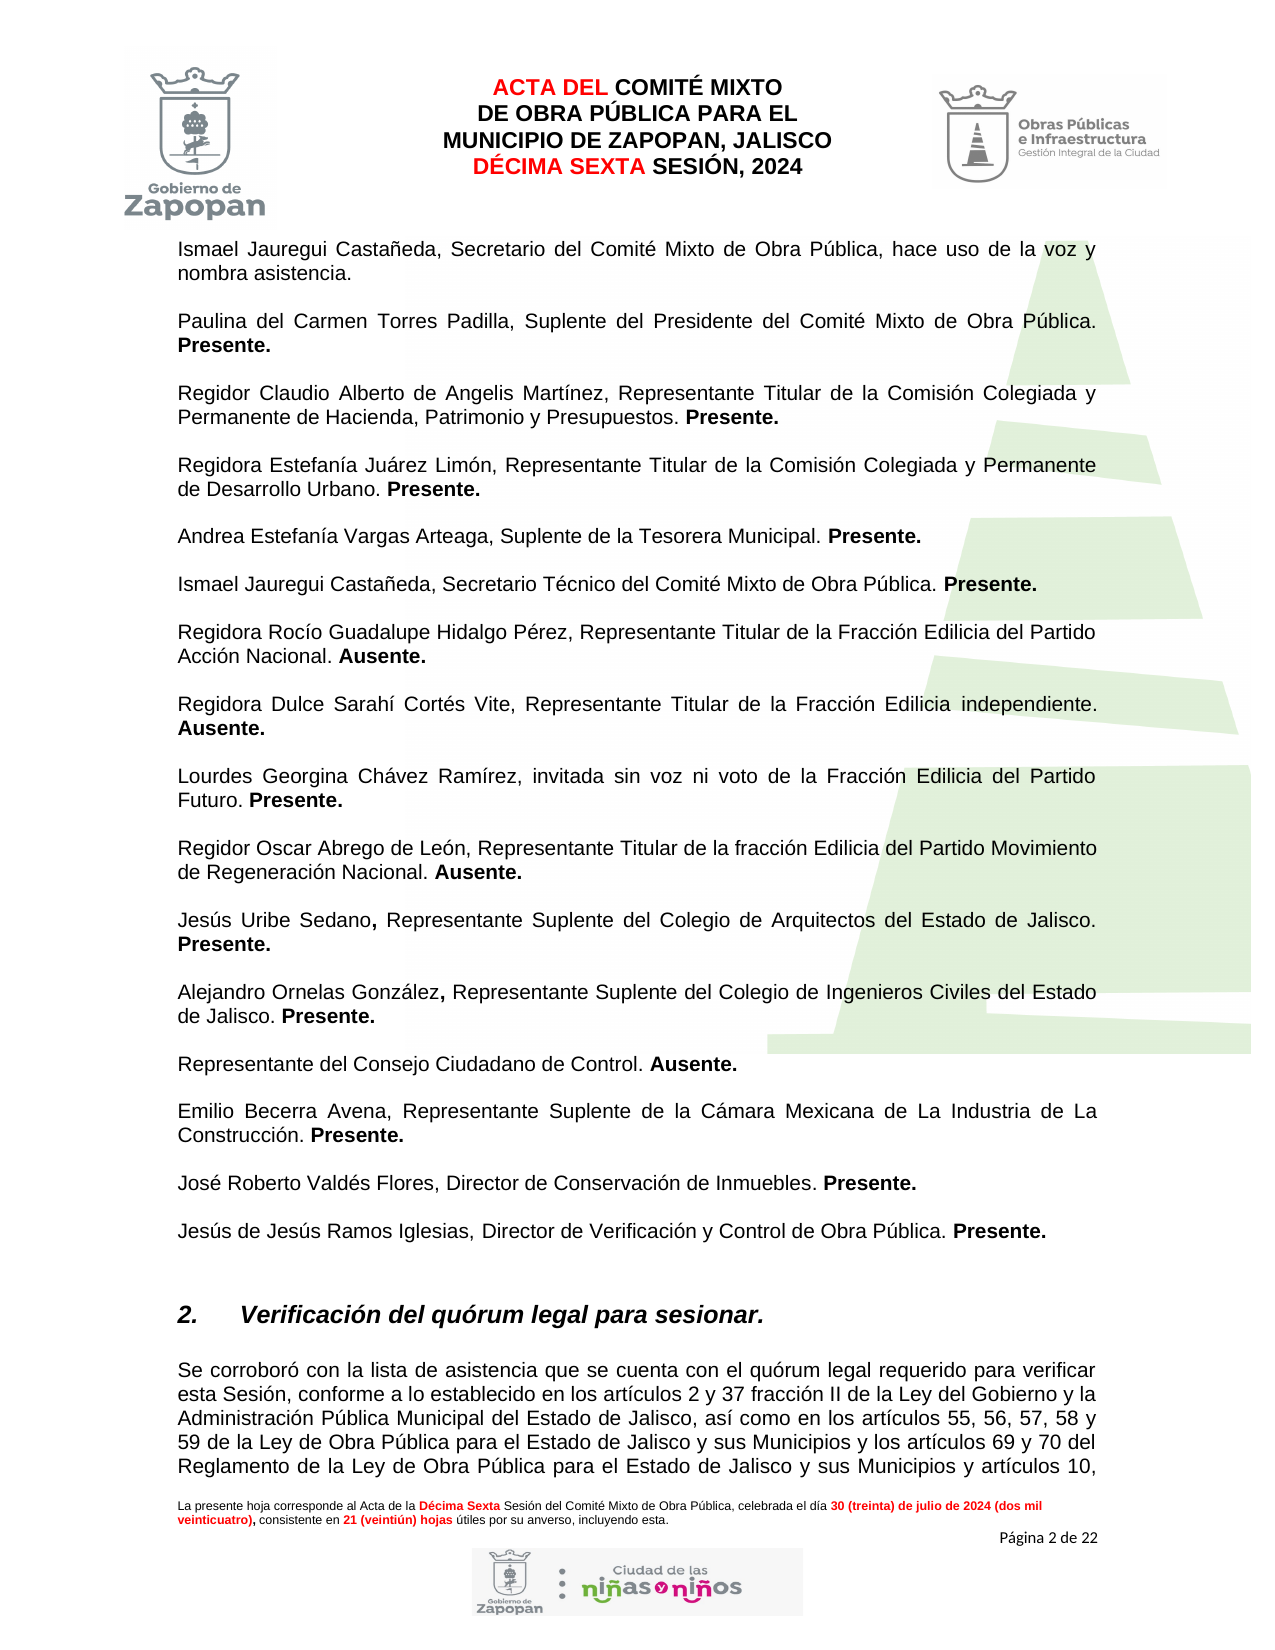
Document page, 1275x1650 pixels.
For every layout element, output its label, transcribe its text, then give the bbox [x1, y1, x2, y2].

text Lourdes Georgina Chávez Ramírez, invitada sin voz ni voto de la Fracción Edilicia del Partido Futuro. Presente. [177, 764, 1098, 812]
text Regidora Rocío Guadalupe Hidalgo Pérez, Representante Titular de la Fracción Edilicia del Partido Acción Nacional. Ausente. [177, 620, 1098, 668]
text Regidor Claudio Alberto de Angelis Martínez, Representante Titular de la Comisión Colegiada y Permanente de Hacienda, Patrimonio y Presupuestos. Presente. [177, 381, 1098, 428]
text Jesús Uribe Sedano, Representante Suplente del Colegio de Arquitectos del Estado de Jalisco. Presente. [177, 908, 1098, 956]
picture [123, 46, 278, 230]
text Alejandro Ornelas González, Representante Suplente del Colegio de Ingenieros Civiles del Estado de Jalisco. Presente. [177, 979, 1098, 1027]
text Andrea Estefanía Vargas Arteaga, Suplente de la Tesorera Municipal. Presente. [177, 524, 1098, 548]
text 2. Verificación del quórum legal para sesionar. [177, 1301, 1098, 1329]
text Paulina del Carmen Torres Padilla, Suplente del Presidente del Comité Mixto de Obra Pública. Presente. [177, 309, 1098, 357]
text Ismael Jauregui Castañeda, Secretario Técnico del Comité Mixto de Obra Pública. Presente. [177, 572, 1098, 596]
picture [932, 74, 1167, 189]
text Regidor Oscar Abrego de León, Representante Titular de la fracción Edilicia del Partido Movimiento de Regeneración Nacional. Ausente. [177, 836, 1098, 884]
text Ismael Jauregui Castañeda, Secretario del Comité Mixto de Obra Pública, hace uso de la voz y nombra asistencia. [177, 237, 1098, 285]
text José Roberto Valdés Flores, Director de Conservación de Inmuebles. Presente. [177, 1171, 1098, 1195]
text Jesús de Jesús Ramos Iglesias, Director de Verificación y Control de Obra Pública. Presente. [177, 1219, 1098, 1243]
picture [404, 236, 1251, 1054]
text Emilio Becerra Avena, Representante Suplente de la Cámara Mexicana de La Industria de La Construcción. Presente. [177, 1099, 1098, 1147]
text Regidora Dulce Sarahí Cortés Vite, Representante Titular de la Fracción Edilicia independiente. Ausente. [177, 692, 1098, 740]
text Regidora Estefanía Juárez Limón, Representante Titular de la Comisión Colegiada y Permanente de Desarrollo Urbano. Presente. [177, 452, 1098, 500]
picture [471, 1548, 804, 1616]
text Representante del Consejo Ciudadano de Control. Ausente. [177, 1051, 1098, 1075]
